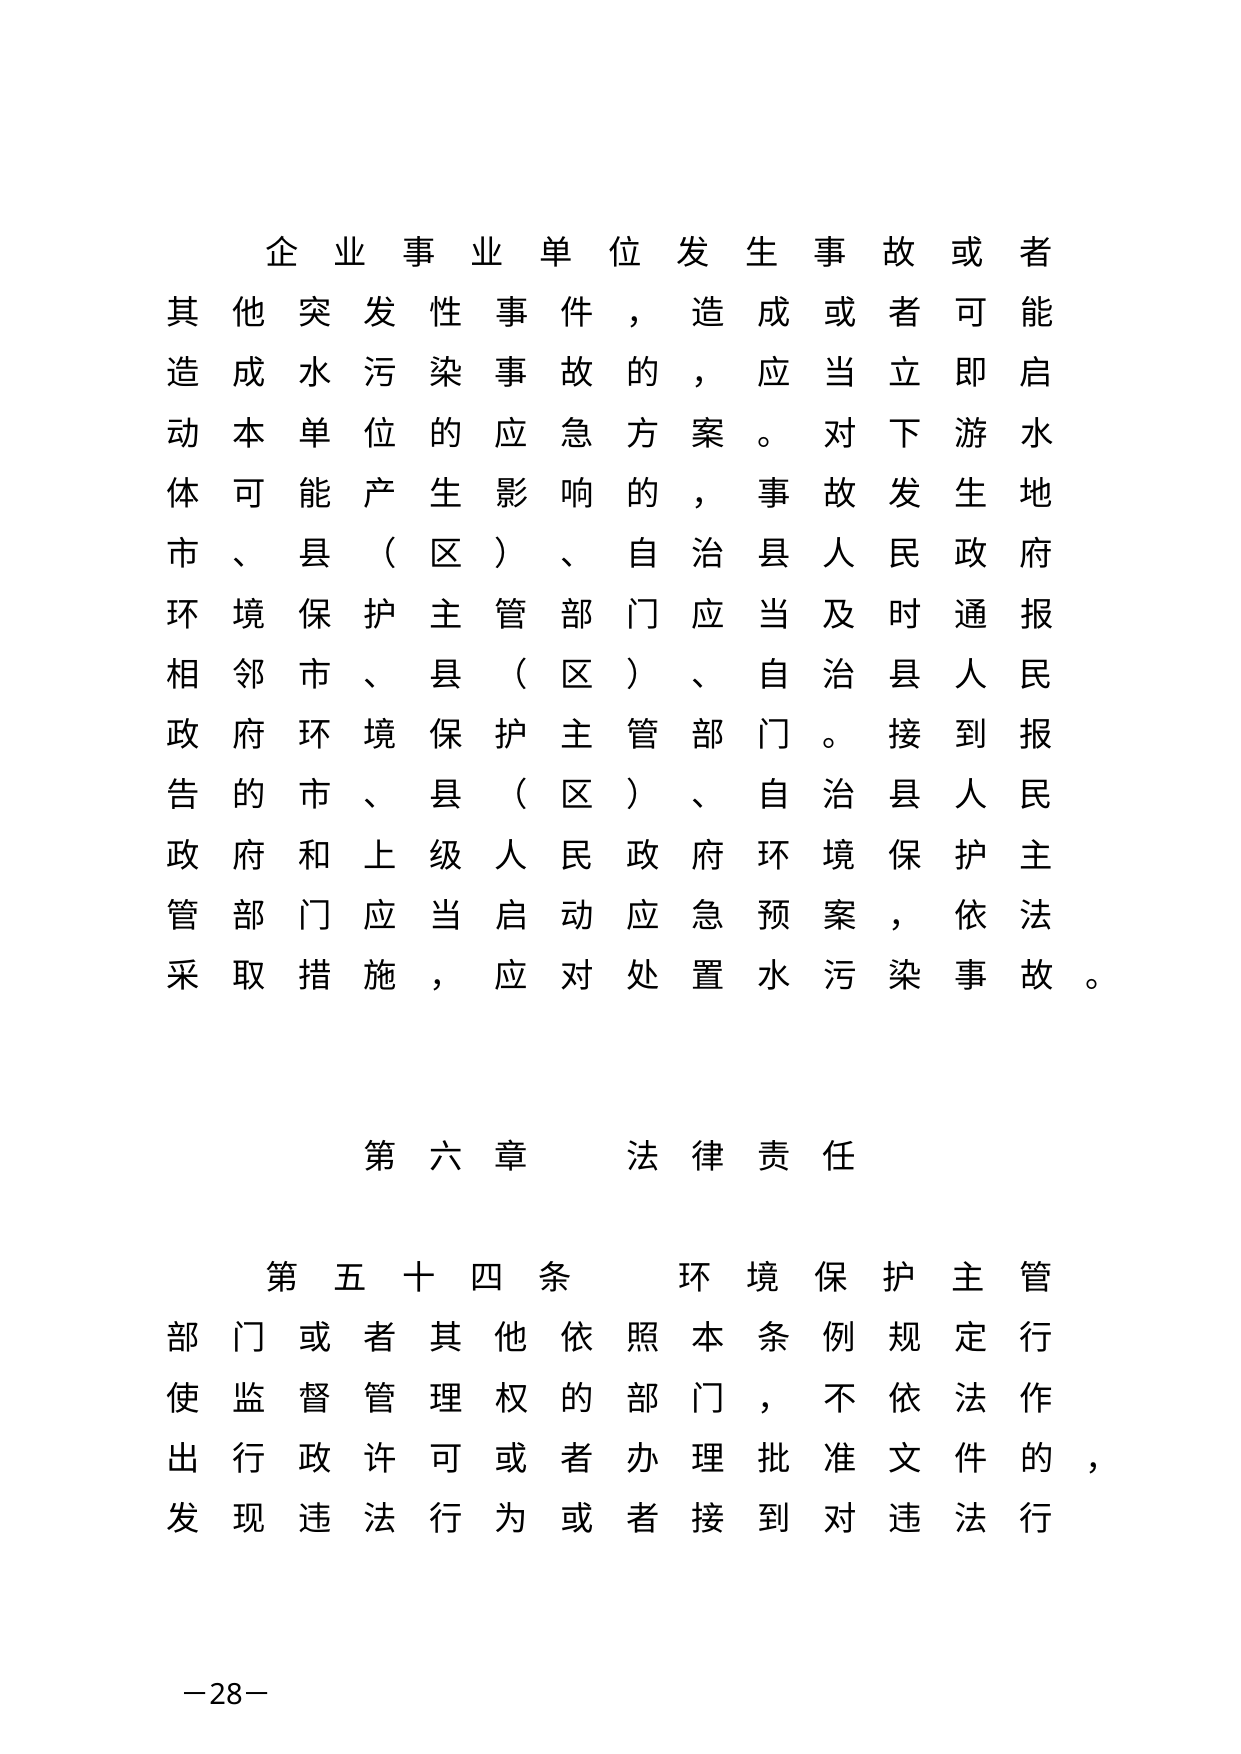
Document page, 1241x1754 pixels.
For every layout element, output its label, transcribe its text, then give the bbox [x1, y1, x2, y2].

text 第六章 法律责任 [167, 1124, 1085, 1184]
text 企业事业单位发生事故或者其他突发性事件，造成或者可能造成水污染事故的，应当立即启动本单位的应急方案。对下游水体可能产生影响的，事故发生地市、县（区）、自治县人民政府环境保护主管部门应当及时通报相邻市、县（区）、自治县人民政府环境保护主管部门。接到报告的市、县（区）、自治县人民政府和上级人民政府环境保护主管部门应当启动应急预案，依法采取措施，应对处置水污染事故。 [167, 219, 1085, 1003]
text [167, 1245, 1085, 1546]
